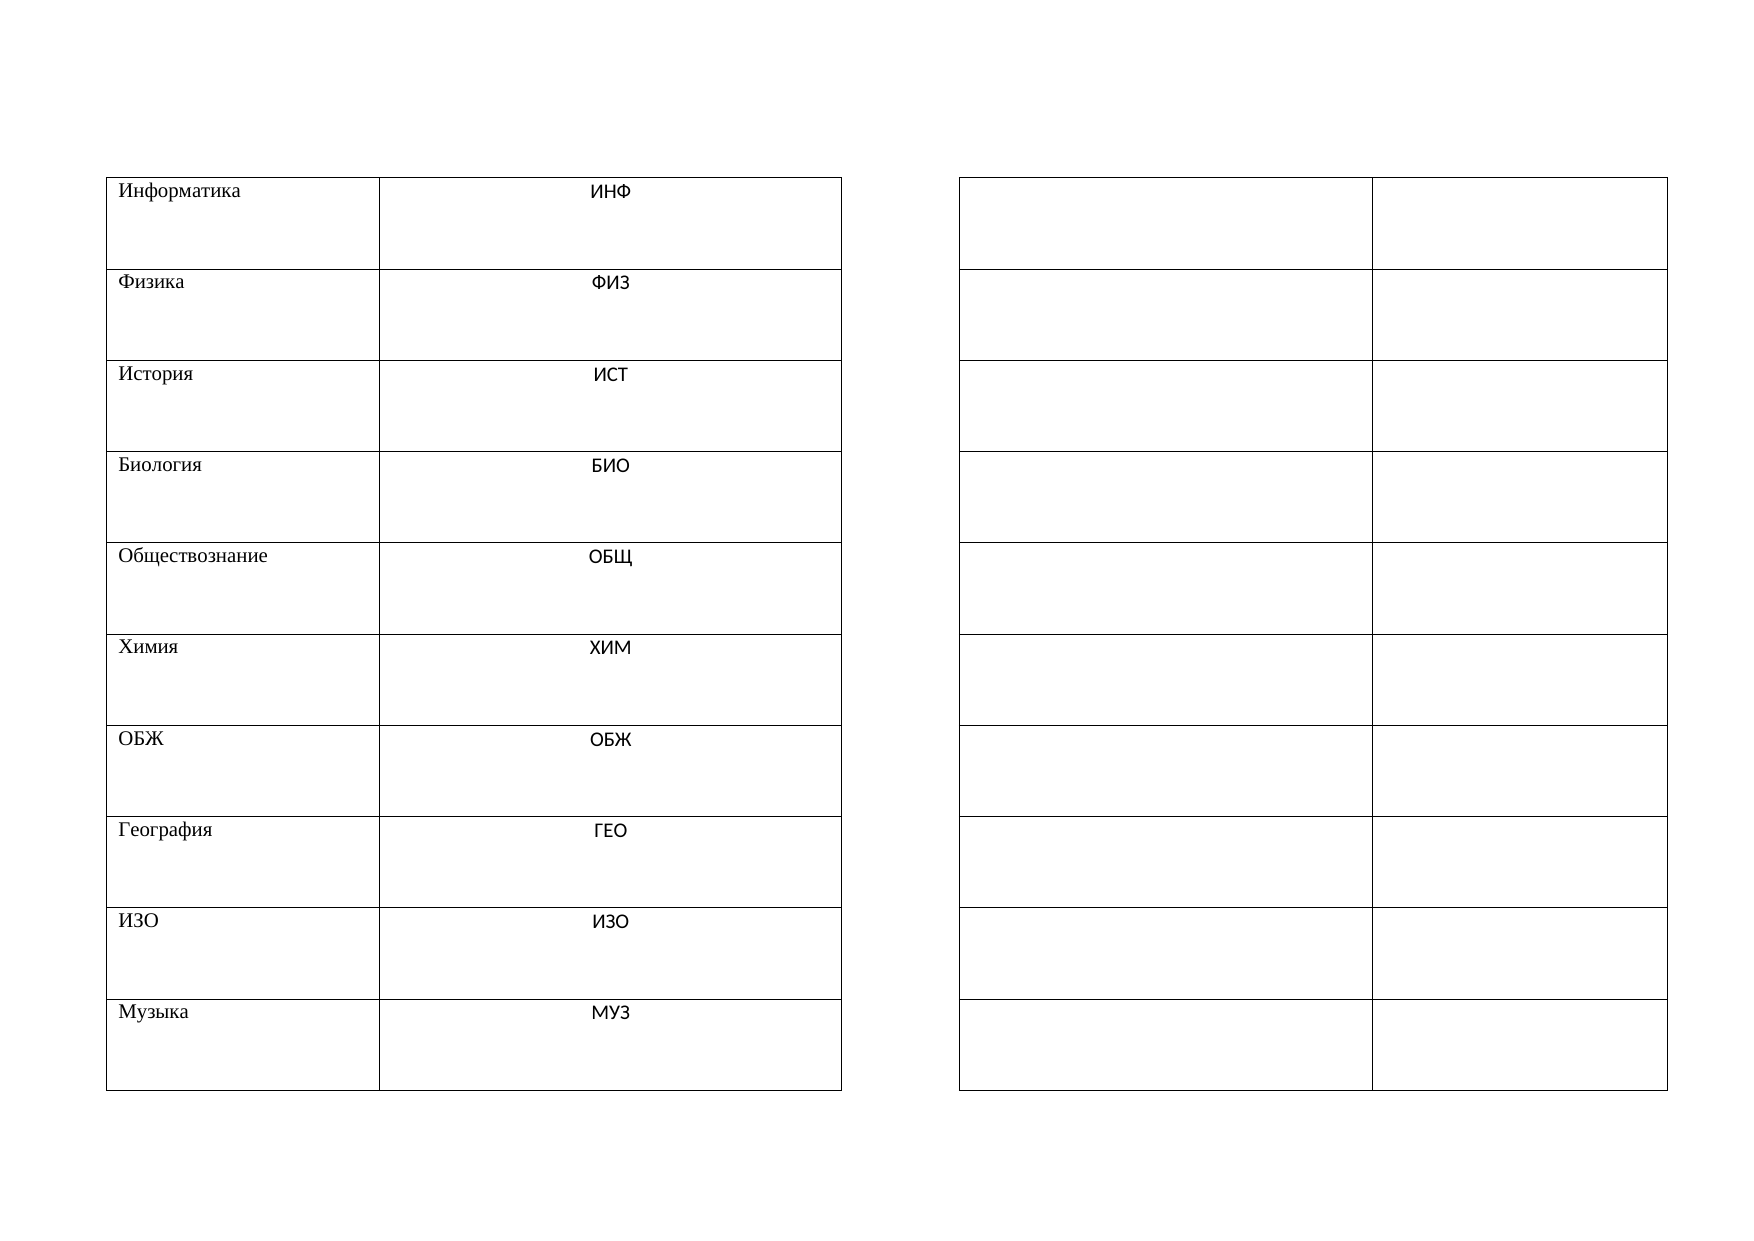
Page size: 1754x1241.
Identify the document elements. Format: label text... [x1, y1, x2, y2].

table_cell Химия [107, 635, 379, 725]
table_cell История [107, 361, 379, 451]
table_cell [1373, 817, 1667, 907]
table_cell [960, 908, 1372, 998]
table_cell [960, 817, 1372, 907]
table_cell [960, 178, 1372, 268]
table_cell [960, 270, 1372, 360]
table_cell [960, 543, 1372, 633]
table_cell [1373, 270, 1667, 360]
table_cell Информатика [107, 178, 379, 268]
table_cell МУЗ [380, 1000, 841, 1090]
table_cell ИЗО [380, 908, 841, 998]
table_cell Физика [107, 270, 379, 360]
table_cell [1373, 1000, 1667, 1090]
table_cell ОБЖ [107, 726, 379, 816]
table_cell География [107, 817, 379, 907]
table_cell [1373, 908, 1667, 998]
table_cell ИСТ [380, 361, 841, 451]
table_cell [960, 726, 1372, 816]
table_cell [960, 361, 1372, 451]
table_cell ОБЩ [380, 543, 841, 633]
table_cell [960, 452, 1372, 542]
table_cell [960, 635, 1372, 725]
table_cell [1373, 726, 1667, 816]
table_cell Биология [107, 452, 379, 542]
table_cell ИНФ [380, 178, 841, 268]
table_cell [1373, 635, 1667, 725]
table_cell ФИЗ [380, 270, 841, 360]
table_cell [1373, 452, 1667, 542]
table_cell ОБЖ [380, 726, 841, 816]
table_cell [960, 1000, 1372, 1090]
table_cell ИЗО [107, 908, 379, 998]
table_cell ГЕО [380, 817, 841, 907]
table_cell [1373, 178, 1667, 268]
table_cell БИО [380, 452, 841, 542]
table_cell Обществознание [107, 543, 379, 633]
table_cell [1373, 361, 1667, 451]
table_cell Музыка [107, 1000, 379, 1090]
table_cell [1373, 543, 1667, 633]
table_cell ХИМ [380, 635, 841, 725]
